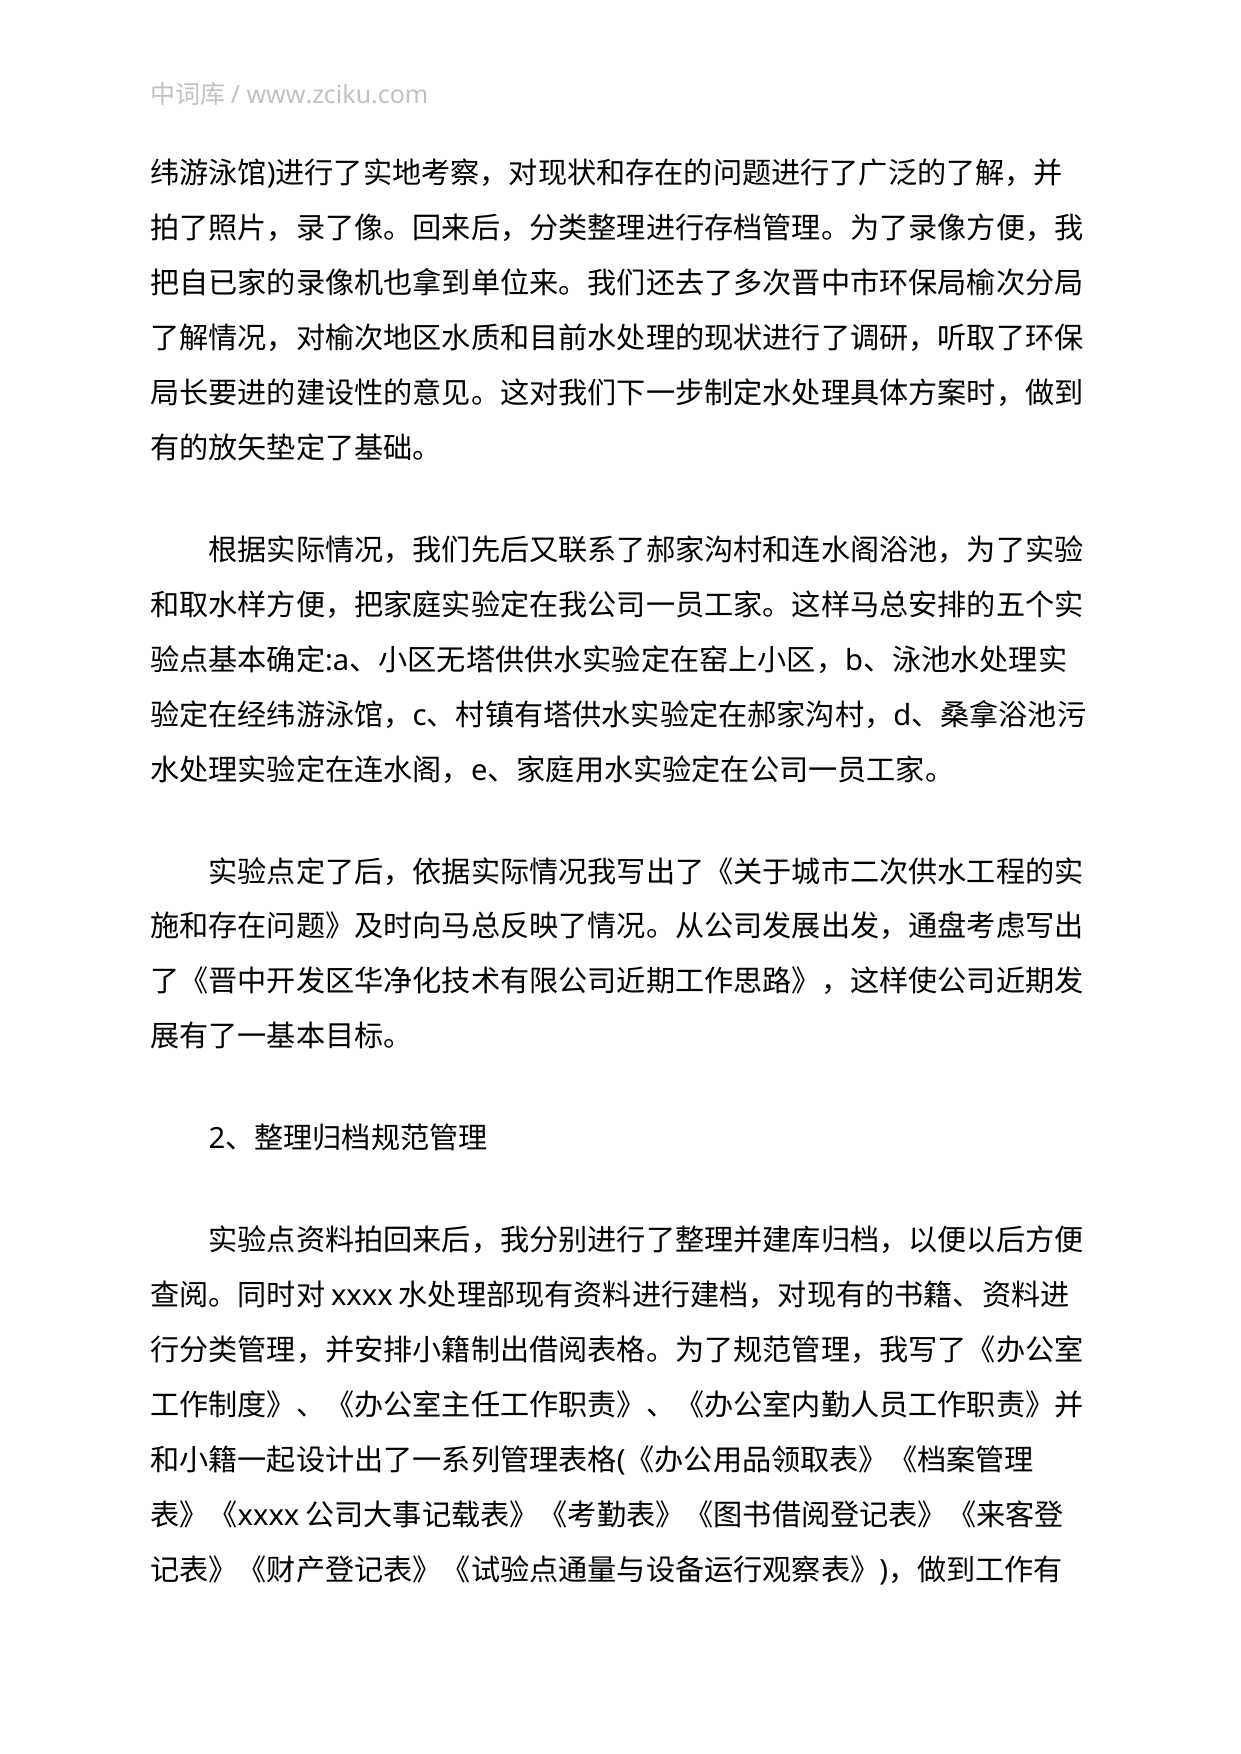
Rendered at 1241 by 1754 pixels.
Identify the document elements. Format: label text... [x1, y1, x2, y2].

text 实验点定了后，依据实际情况我写出了《关于城市二次供水工程的实施和存在问题》及时向马总反映了情况。从公司发展出发，通盘考虑写出了《晋中开发区华净化技术有限公司近期工作思路》，这样使公司近期发展有了一基本目标。 [150, 848, 1090, 1055]
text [150, 1217, 1090, 1589]
text 根据实际情况，我们先后又联系了郝家沟村和连水阁浴池，为了实验和取水样方便，把家庭实验定在我公司一员工家。这样马总安排的五个实验点基本确定:a、小区无塔供供水实验定在窑上小区，b、泳池水处理实验定在经纬游泳馆，c、村镇有塔供水实验定在郝家沟村，d、桑拿浴池污水处理实验定在连水阁，e、家庭用水实验定在公司一员工家。 [150, 526, 1090, 788]
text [150, 150, 1090, 467]
text 2、整理归档规范管理 [150, 1114, 1090, 1157]
